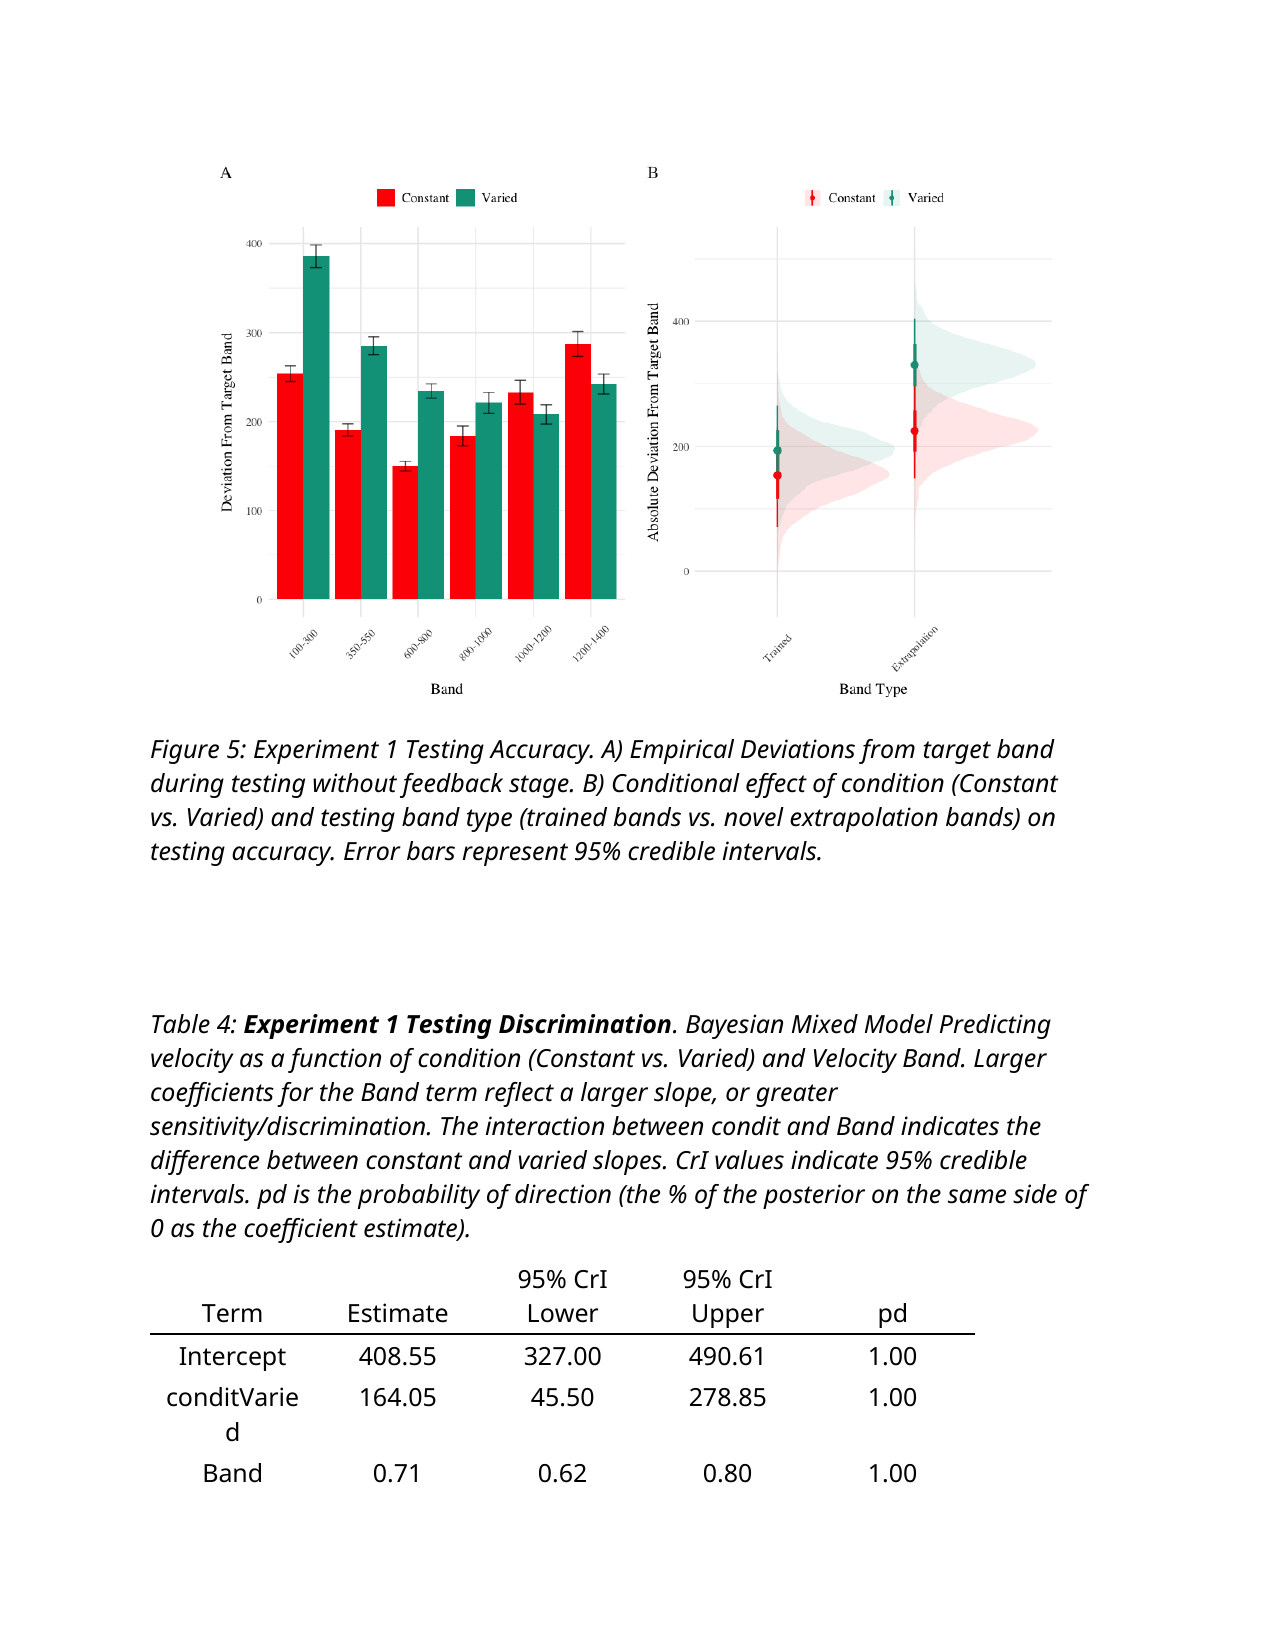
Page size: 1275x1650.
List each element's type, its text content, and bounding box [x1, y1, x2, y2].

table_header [139, 986, 1114, 1493]
picture [188, 153, 1064, 711]
table_header Figure 5: Experiment 1 Testing Accuracy. A) Empirical Deviations from target band during testing without feedback stage. B) Conditional effect of condition (Constant vs. Varied) and testing band type (trained bands vs. novel extrapolation bands) on testing accuracy. Error bars represent 95% credible intervals. [139, 150, 1114, 880]
